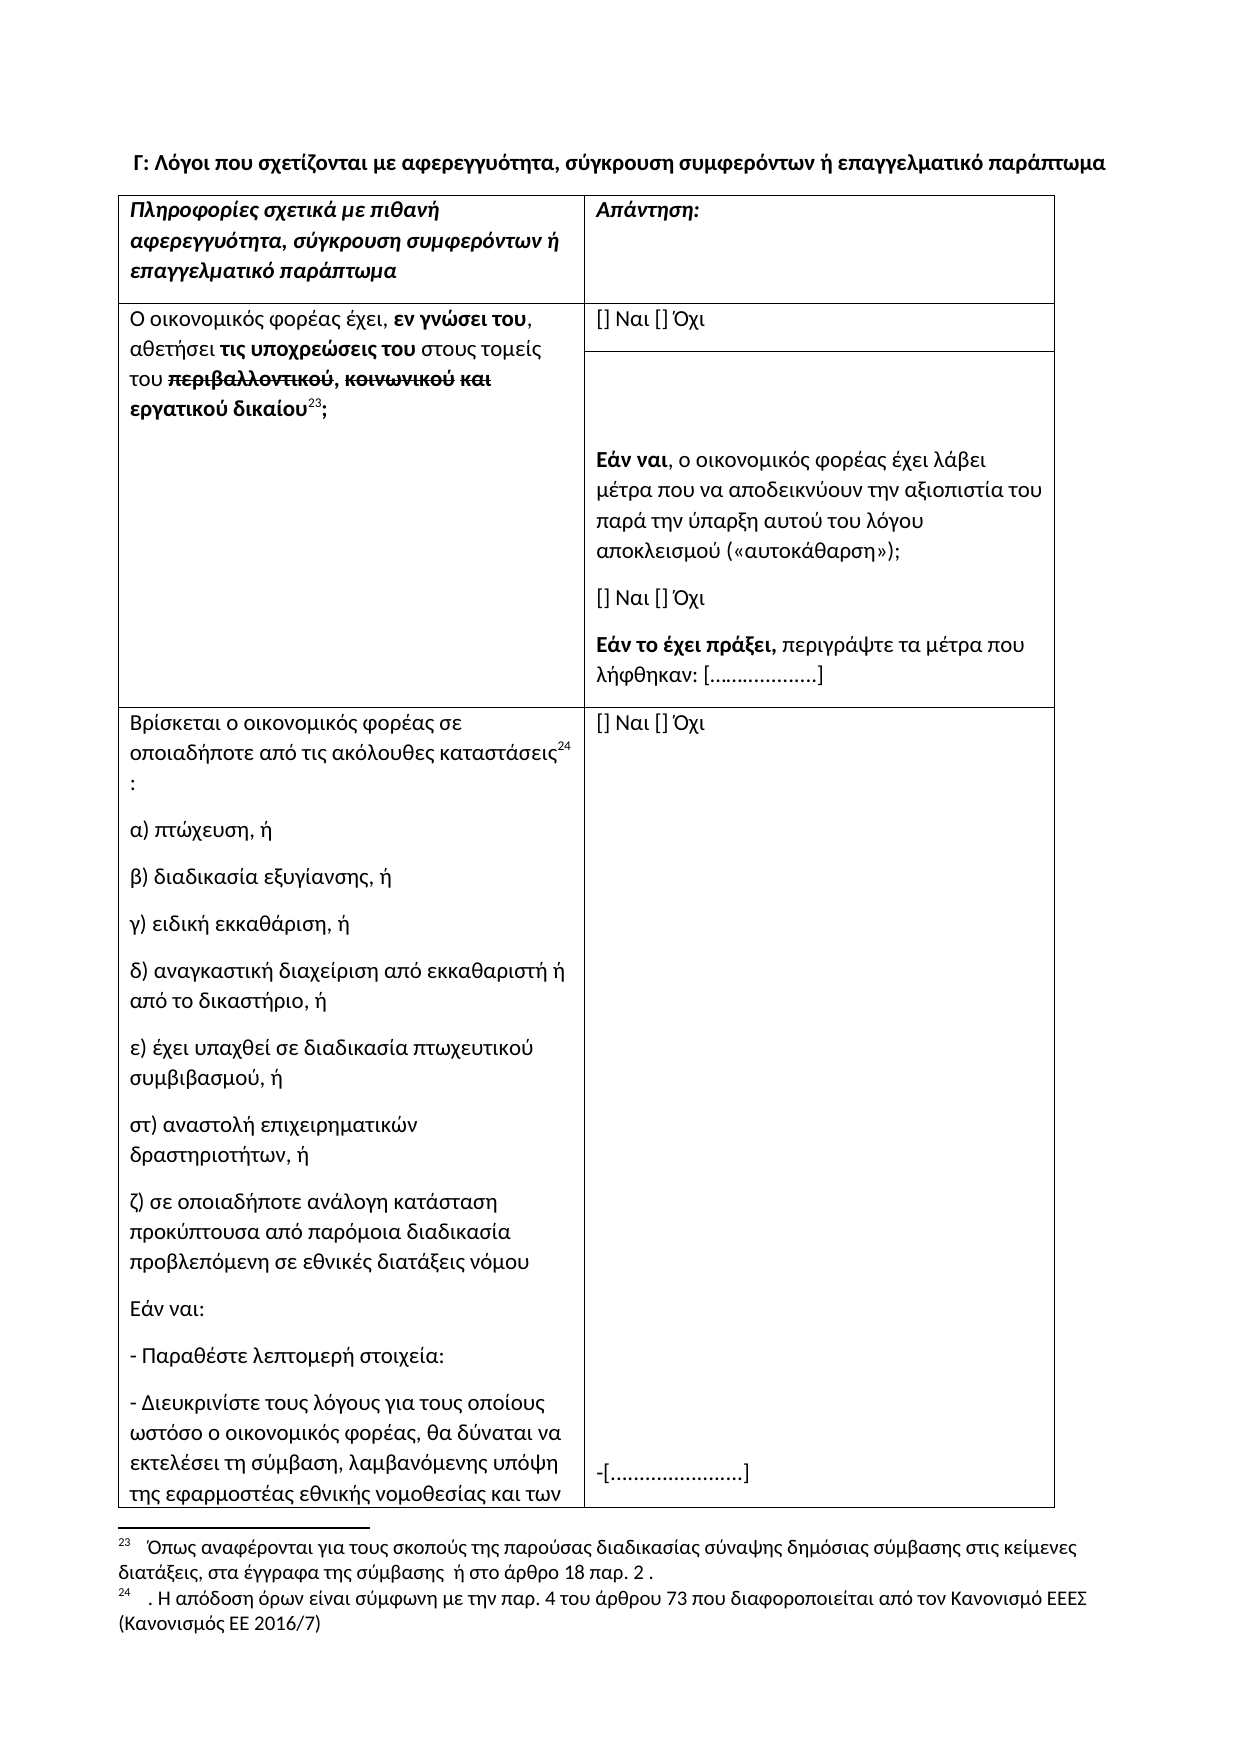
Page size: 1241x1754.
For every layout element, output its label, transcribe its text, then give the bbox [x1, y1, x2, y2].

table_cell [119, 708, 584, 1507]
table_cell [] Ναι [] Όχι [585, 304, 1054, 351]
table_cell Ο οικονομικός φορέας έχει, εν γνώσει του, αθετήσει τις υποχρεώσεις του στους τομείς του περιβαλλοντικού, κοινωνικού και εργατικού δικαίου; [119, 304, 584, 707]
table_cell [585, 708, 1054, 1507]
text Γ: Λόγοι που σχετίζονται με αφερεγγυότητα, σύγκρουση συμφερόντων ή επαγγελματικό παράπτωμα [118, 148, 1122, 176]
table_header Πληροφορίες σχετικά με πιθανή αφερεγγυότητα, σύγκρουση συμφερόντων ή επαγγελματικό παράπτωμα [119, 196, 584, 303]
table_header Απάντηση: [585, 196, 1054, 303]
table_cell Εάν ναι, ο οικονομικός φορέας έχει λάβει μέτρα που να αποδεικνύουν την αξιοπιστία του παρά την ύπαρξη αυτού του λόγου αποκλεισμού («αυτοκάθαρση»); [] Ναι [] Όχι Εάν το έχει πράξει, περιγράψτε τα μέτρα που λήφθηκαν: […….............] [585, 352, 1054, 707]
